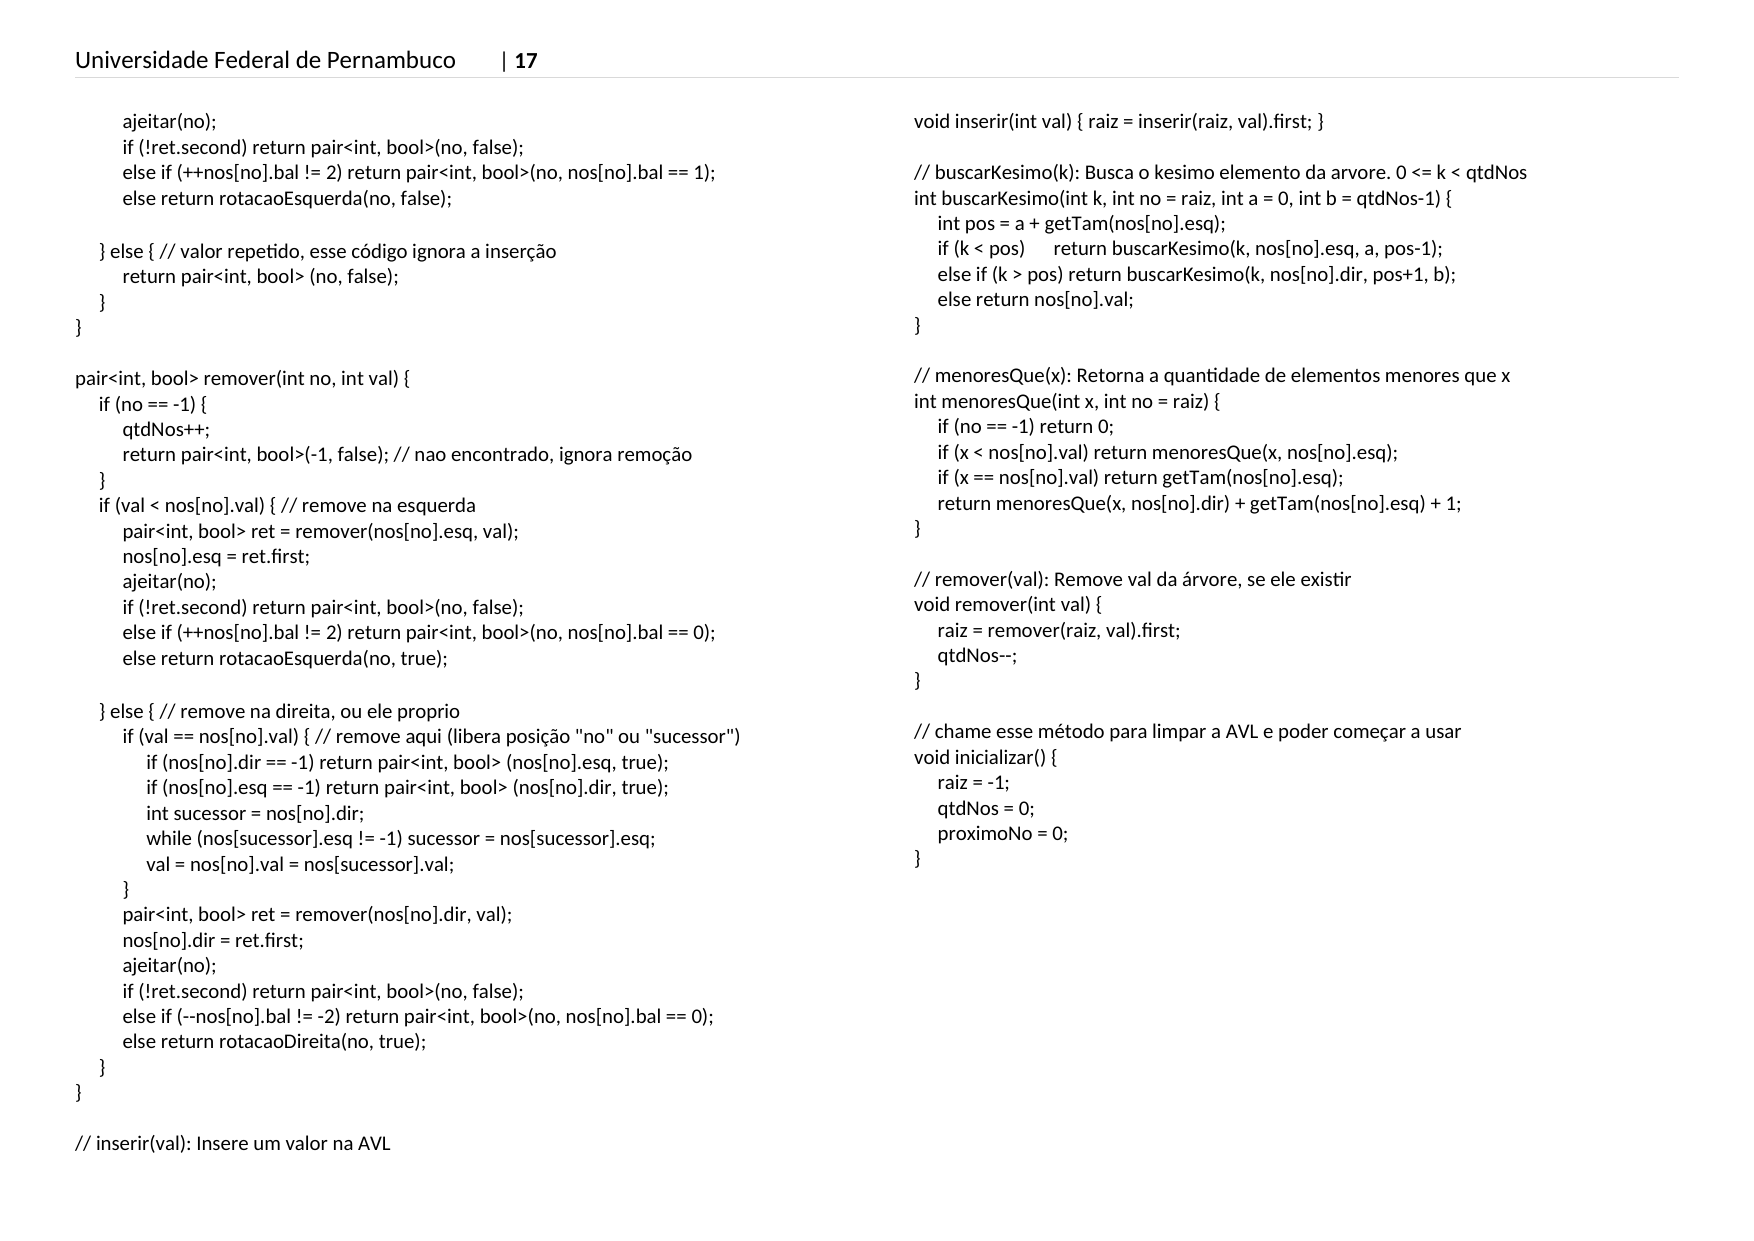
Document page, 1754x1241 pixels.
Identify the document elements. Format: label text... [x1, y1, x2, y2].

text } [914, 668, 1679, 693]
text return menoresQue(x, nos[no].dir) + getTam(nos[no].esq) + 1; [914, 490, 1679, 515]
text // menoresQue(x): Retorna a quantidade de elementos menores que x [914, 363, 1679, 388]
text } [914, 515, 1679, 541]
text else if (++nos[no].bal != 2) return pair<int, bool>(no, nos[no].bal == 1); [75, 159, 840, 185]
text else if (k > pos) return buscarKesimo(k, nos[no].dir, pos+1, b); [914, 261, 1679, 286]
text if (nos[no].esq == -1) return pair<int, bool> (nos[no].dir, true); [75, 774, 840, 800]
text if (no == -1) { [75, 391, 840, 416]
text qtdNos++; [75, 416, 840, 442]
text void remover(int val) { [914, 591, 1679, 617]
text int buscarKesimo(int k, int no = raiz, int a = 0, int b = qtdNos-1) { [914, 185, 1679, 210]
text if (!ret.second) return pair<int, bool>(no, false); [75, 594, 840, 619]
text pair<int, bool> ret = remover(nos[no].esq, val); [75, 518, 840, 543]
text else return rotacaoEsquerda(no, true); [75, 645, 840, 670]
text } [914, 312, 1679, 337]
text nos[no].dir = ret.first; [75, 927, 840, 952]
text pair<int, bool> ret = remover(nos[no].dir, val); [75, 902, 840, 927]
text void inserir(int val) { raiz = inserir(raiz, val).first; } [914, 108, 1679, 134]
text else if (++nos[no].bal != 2) return pair<int, bool>(no, nos[no].bal == 0); [75, 619, 840, 645]
text } [75, 876, 840, 902]
text return pair<int, bool> (no, false); [75, 264, 840, 289]
text } [75, 1079, 840, 1105]
text int sucessor = nos[no].dir; [75, 800, 840, 825]
text } [75, 289, 840, 314]
text ajeitar(no); [75, 952, 840, 978]
text raiz = -1; [914, 769, 1679, 795]
text if (x < nos[no].val) return menoresQue(x, nos[no].esq); [914, 439, 1679, 464]
text } [75, 1054, 840, 1079]
text if (!ret.second) return pair<int, bool>(no, false); [75, 978, 840, 1003]
text return pair<int, bool>(-1, false); // nao encontrado, ignora remoção [75, 442, 840, 467]
text val = nos[no].val = nos[sucessor].val; [75, 851, 840, 876]
text if (val < nos[no].val) { // remove na esquerda [75, 492, 840, 518]
text while (nos[sucessor].esq != -1) sucessor = nos[sucessor].esq; [75, 825, 840, 851]
text if (x == nos[no].val) return getTam(nos[no].esq); [914, 464, 1679, 490]
text // buscarKesimo(k): Busca o kesimo elemento da arvore. 0 <= k < qtdNos [914, 159, 1679, 185]
text } [75, 314, 840, 340]
text int menoresQue(int x, int no = raiz) { [914, 388, 1679, 413]
text } [914, 846, 1679, 871]
text proximoNo = 0; [914, 820, 1679, 846]
text } else { // valor repetido, esse código ignora a inserção [75, 238, 840, 264]
text else return nos[no].val; [914, 286, 1679, 312]
text qtdNos--; [914, 642, 1679, 668]
text // inserir(val): Insere um valor na AVL [75, 1130, 840, 1156]
text qtdNos = 0; [914, 795, 1679, 820]
text else return rotacaoEsquerda(no, false); [75, 185, 840, 210]
text if (k < pos) return buscarKesimo(k, nos[no].esq, a, pos-1); [914, 236, 1679, 261]
text pair<int, bool> remover(int no, int val) { [75, 365, 840, 391]
text if (no == -1) return 0; [914, 413, 1679, 439]
text int pos = a + getTam(nos[no].esq); [914, 210, 1679, 236]
text void inicializar() { [914, 744, 1679, 769]
text else return rotacaoDireita(no, true); [75, 1029, 840, 1054]
text if (!ret.second) return pair<int, bool>(no, false); [75, 134, 840, 159]
text // remover(val): Remove val da árvore, se ele existir [914, 566, 1679, 591]
text else if (--nos[no].bal != -2) return pair<int, bool>(no, nos[no].bal == 0); [75, 1003, 840, 1029]
text // chame esse método para limpar a AVL e poder começar a usar [914, 718, 1679, 744]
text ajeitar(no); [75, 569, 840, 594]
text if (val == nos[no].val) { // remove aqui (libera posição "no" ou "sucessor") [75, 724, 840, 749]
text } [75, 467, 840, 492]
text ajeitar(no); [75, 108, 840, 134]
text raiz = remover(raiz, val).first; [914, 617, 1679, 642]
text } else { // remove na direita, ou ele proprio [75, 698, 840, 724]
text if (nos[no].dir == -1) return pair<int, bool> (nos[no].esq, true); [75, 749, 840, 774]
text nos[no].esq = ret.first; [75, 543, 840, 569]
